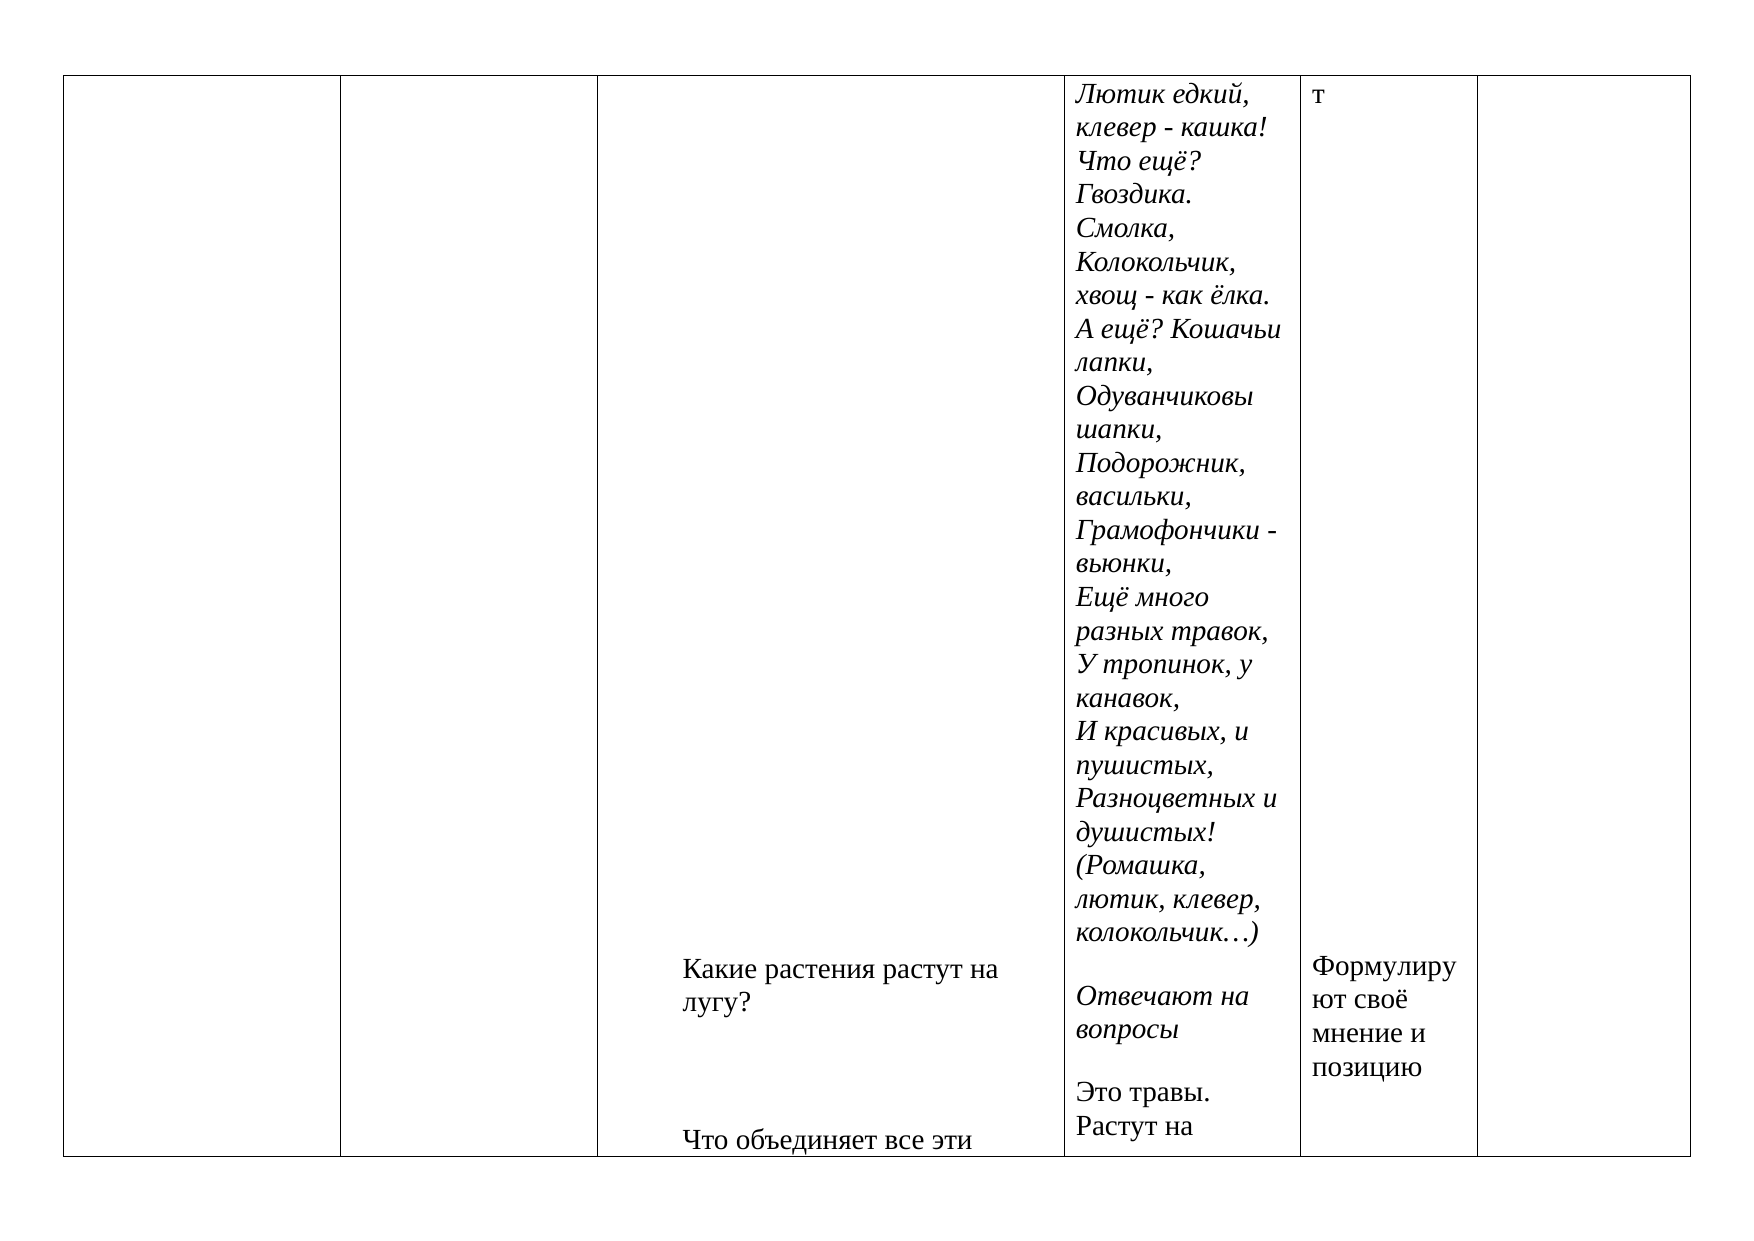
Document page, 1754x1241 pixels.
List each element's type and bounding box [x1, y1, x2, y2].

table_cell [1065, 76, 1300, 1156]
table_cell [1301, 76, 1477, 1156]
table_cell [341, 76, 597, 1156]
table_cell [1478, 76, 1690, 1156]
table_cell [598, 76, 1064, 1156]
table_cell [64, 76, 340, 1156]
